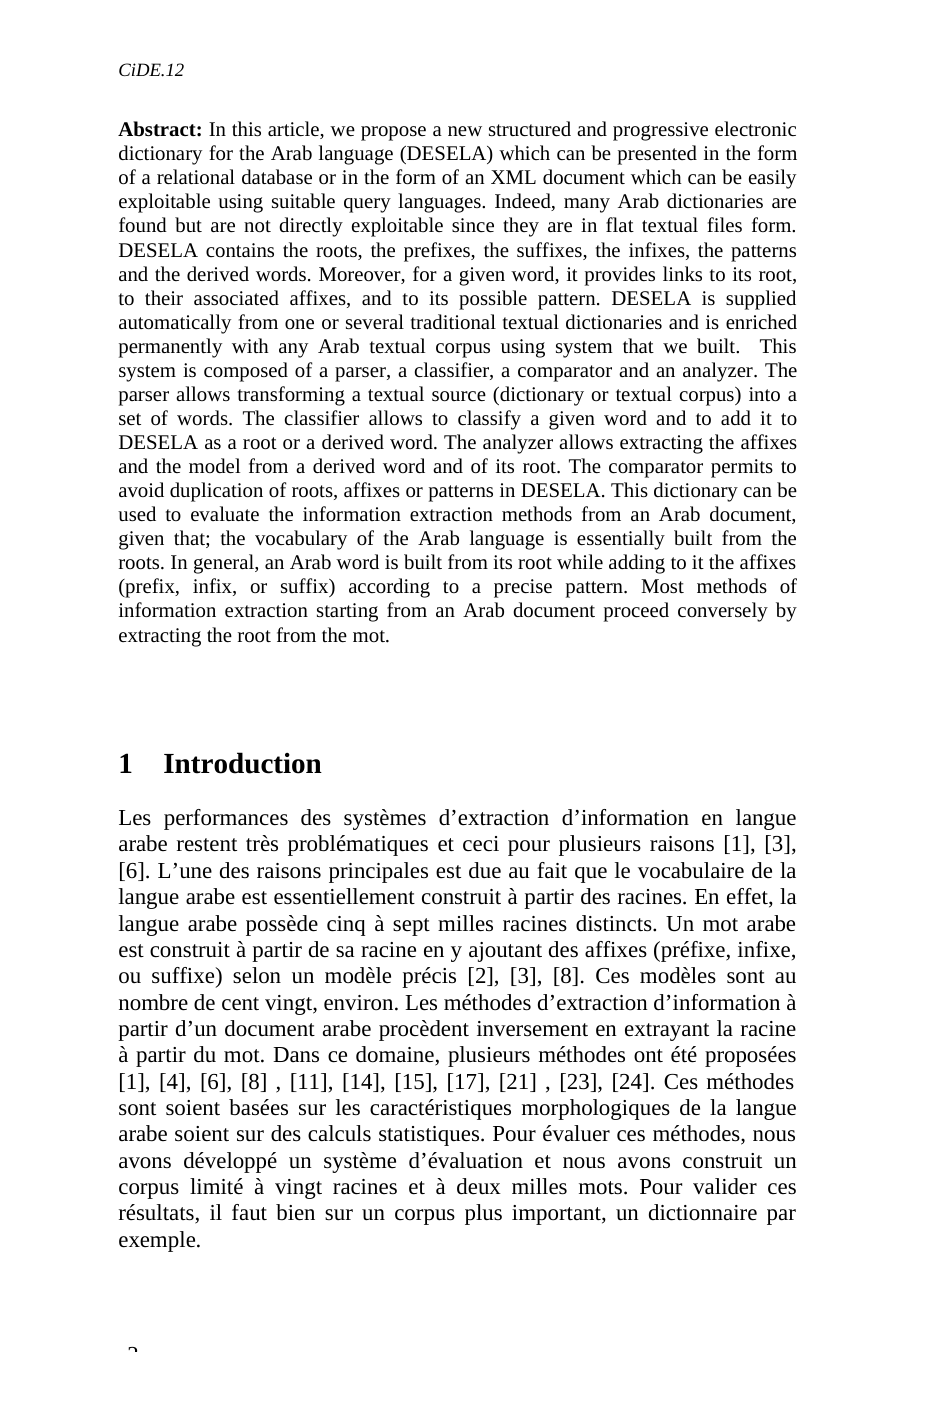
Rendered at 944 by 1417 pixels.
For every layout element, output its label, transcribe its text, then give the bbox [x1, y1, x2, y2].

text sont soient basées sur les caractéristiques morphologiques de la langue arabe soient sur des calculs statistiques. Pour évaluer ces méthodes, nous avons développé un système d’évaluation et nous avons construit un corpus limité à vingt racines et à deux milles mots. Pour valider ces résultats, il faut bien sur un corpus plus important, un dictionnaire par exemple. [118, 1094, 798, 1252]
text Les performances des systèmes d’extraction d’information en langue arabe restent très problématiques et ceci pour plusieurs raisons [1], [3], [6]. L’une des raisons principales est due au fait que le vocabulaire de la langue arabe est essentiellement construit à partir des racines. En effet, la langue arabe possède cinq à sept milles racines distincts. Un mot arabe est construit à partir de sa racine en y ajoutant des affixes (préfixe, infixe, ou suffixe) selon un modèle précis [2], [3], [8]. Ces modèles sont au nombre de cent vingt, environ. Les méthodes d’extraction d’information à partir d’un document arabe procèdent inversement en extrayant la racine à partir du mot. Dans ce domaine, plusieurs méthodes ont été proposées [1], [4], [6], [8] , [11], [14], [15], [17], [21] , [23], [24]. Ces méthodes [118, 804, 798, 1094]
text Abstract: In this article, we propose a new structured and progressive electronic dictionary for the Arab language (DESELA) which can be presented in the form of a relational database or in the form of an XML document which can be easily exploitable using suitable query languages. Indeed, many Arab dictionaries are found but are not directly exploitable since they are in flat textual files form. DESELA contains the roots, the prefixes, the suffixes, the infixes, the patterns and the derived words. Moreover, for a given word, it provides links to its root, to their associated affixes, and to its possible pattern. DESELA is supplied automatically from one or several traditional textual dictionaries and is enriched permanently with any Arab textual corpus using system that we built. This system is composed of a parser, a classifier, a comparator and an analyzer. The parser allows transforming a textual source (dictionary or textual corpus) into a set of words. The classifier allows to classify a given word and to add it to DESELA as a root or a derived word. The analyzer allows extracting the affixes and the model from a derived word and of its root. The comparator permits to avoid duplication of roots, affixes or patterns in DESELA. This dictionary can be used to evaluate the information extraction methods from an Arab document, given that; the vocabulary of the Arab language is essentially built from the roots. In general, an Arab word is built from its root while adding to it the affixes (prefix, infix, or suffix) according to a precise pattern. Most methods of information extraction starting from an Arab document proceed conversely by extracting the root from the mot. [118, 117, 798, 647]
subtitle Introduction [118, 746, 814, 779]
